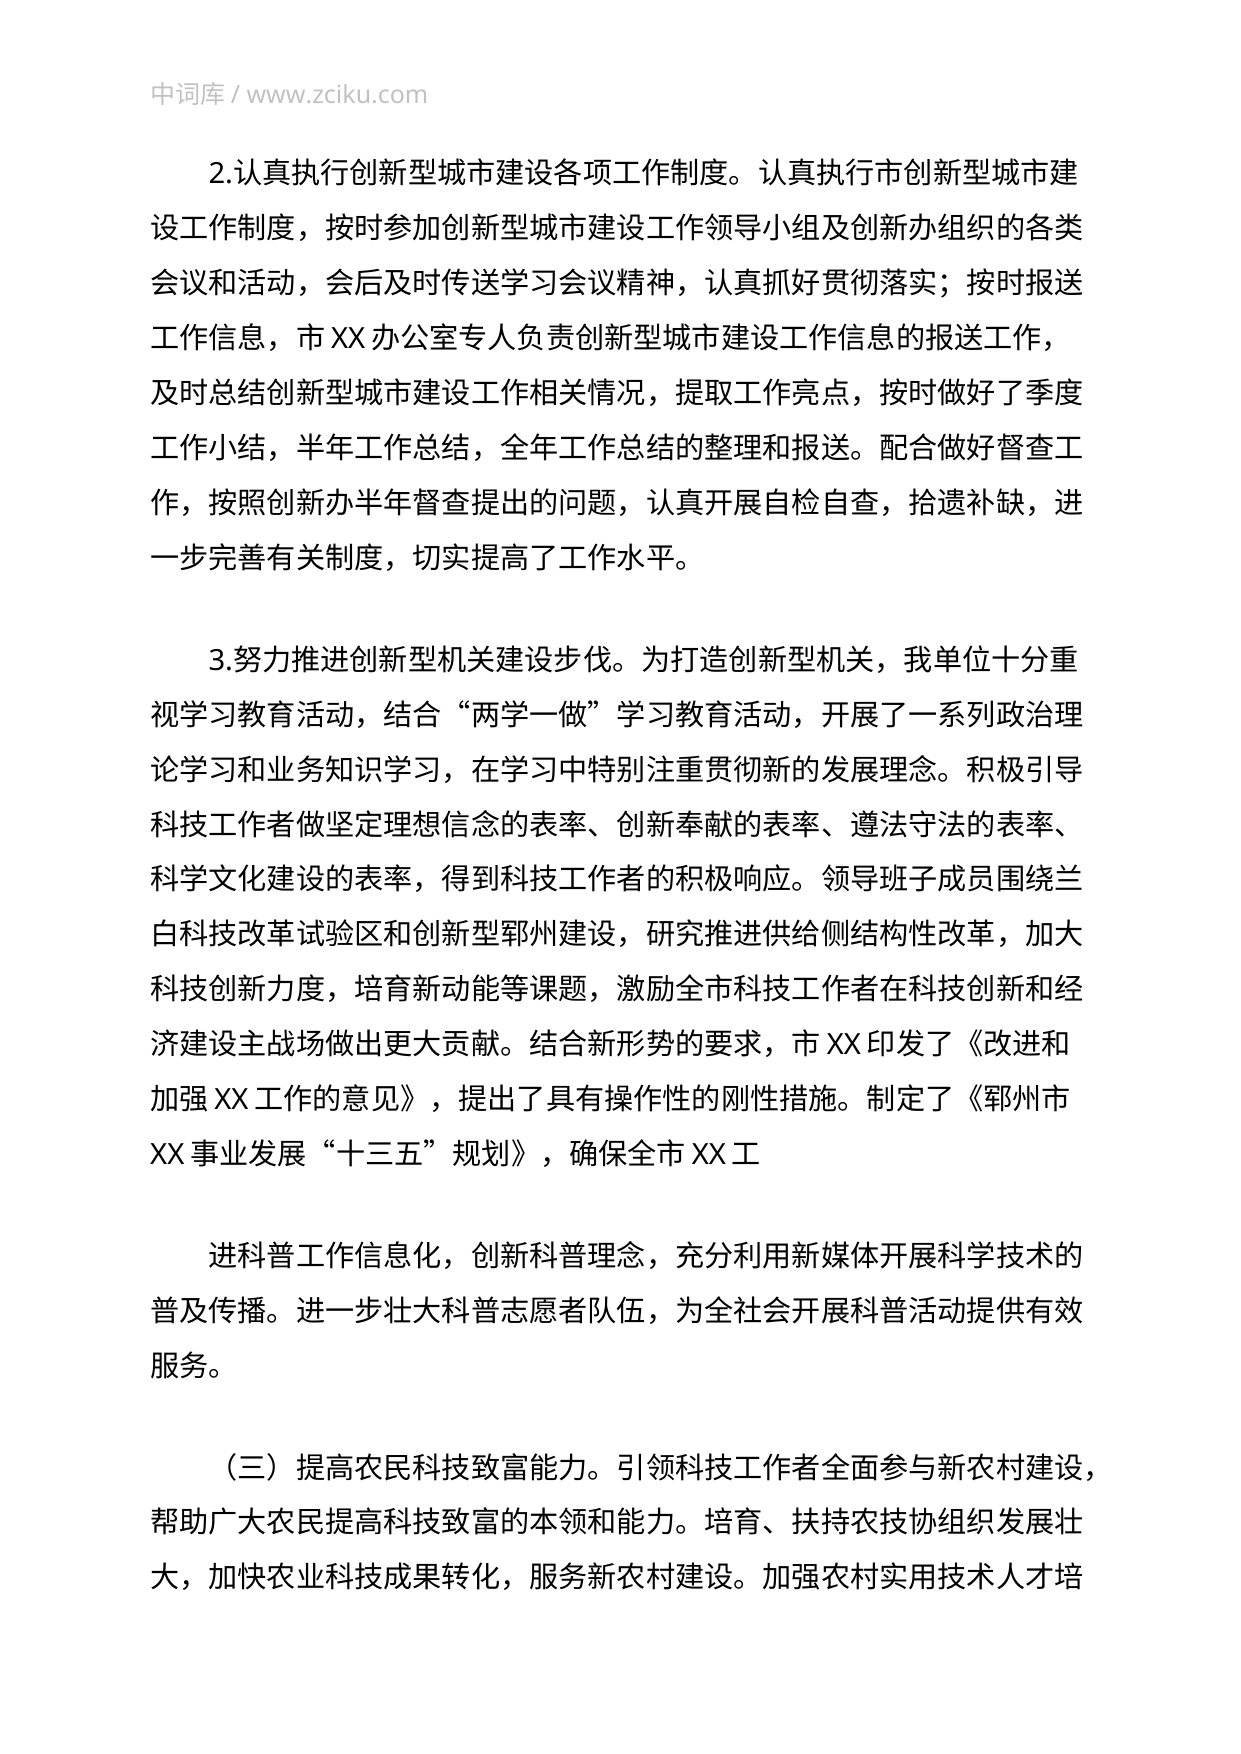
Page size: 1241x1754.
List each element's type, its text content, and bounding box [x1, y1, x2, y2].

text 2.认真执行创新型城市建设各项工作制度。认真执行市创新型城市建设工作制度，按时参加创新型城市建设工作领导小组及创新办组织的各类会议和活动，会后及时传送学习会议精神，认真抓好贯彻落实；按时报送工作信息，市XX办公室专人负责创新型城市建设工作信息的报送工作，及时总结创新型城市建设工作相关情况，提取工作亮点，按时做好了季度工作小结，半年工作总结，全年工作总结的整理和报送。配合做好督查工作，按照创新办半年督查提出的问题，认真开展自检自查，拾遗补缺，进一步完善有关制度，切实提高了工作水平。 [150, 150, 1090, 577]
text 3.努力推进创新型机关建设步伐。为打造创新型机关，我单位十分重视学习教育活动，结合“两学一做”学习教育活动，开展了一系列政治理论学习和业务知识学习，在学习中特别注重贯彻新的发展理念。积极引导科技工作者做坚定理想信念的表率、创新奉献的表率、遵法守法的表率、科学文化建设的表率，得到科技工作者的积极响应。领导班子成员围绕兰白科技改革试验区和创新型郓州建设，研究推进供给侧结构性改革，加大科技创新力度，培育新动能等课题，激励全市科技工作者在科技创新和经济建设主战场做出更大贡献。结合新形势的要求，市XX印发了《改进和加强XX工作的意见》，提出了具有操作性的刚性措施。制定了《郓州市XX事业发展“十三五”规划》，确保全市XX工 [150, 636, 1090, 1173]
text 进科普工作信息化，创新科普理念，充分利用新媒体开展科学技术的普及传播。进一步壮大科普志愿者队伍，为全社会开展科普活动提供有效服务。 [150, 1233, 1090, 1385]
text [150, 1444, 1090, 1596]
